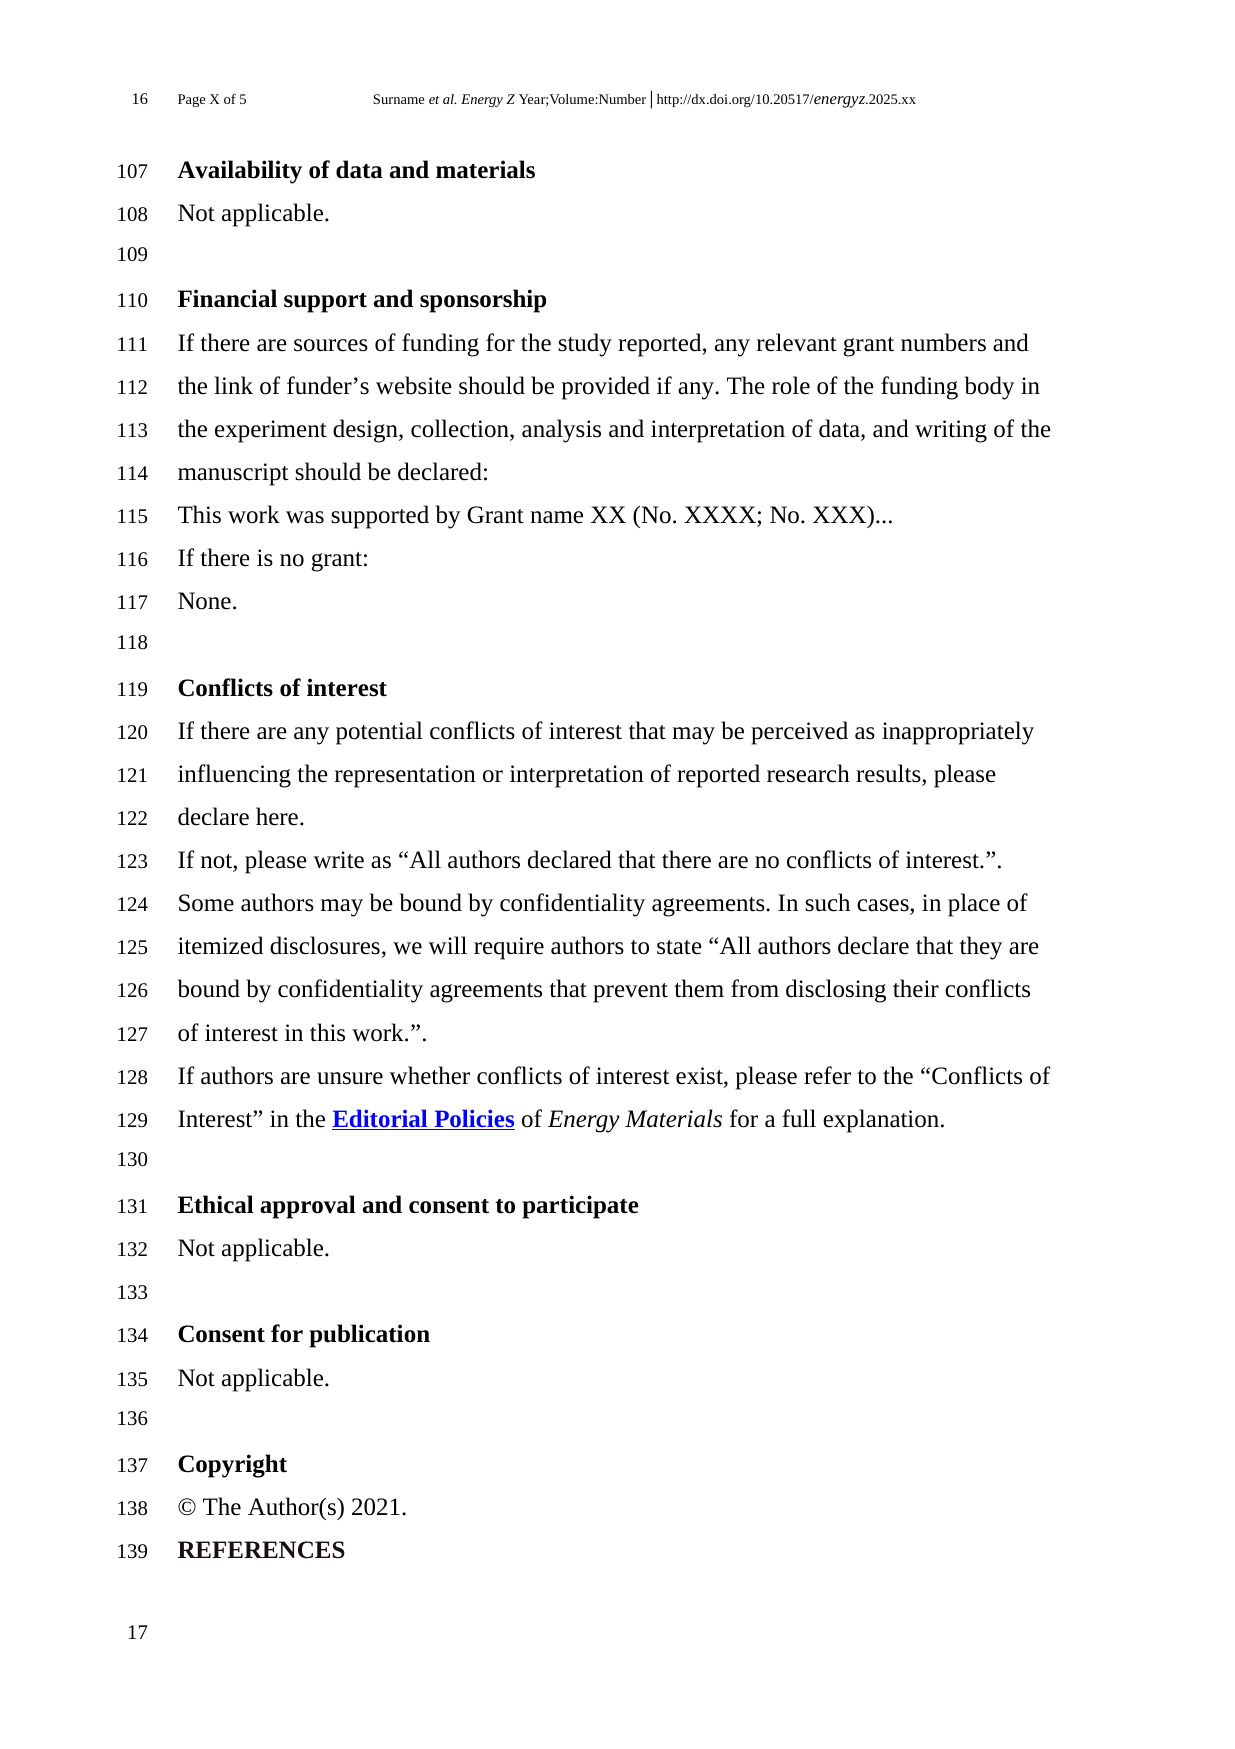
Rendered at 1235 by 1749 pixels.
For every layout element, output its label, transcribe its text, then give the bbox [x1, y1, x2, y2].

text © The Author(s) 2021. [177, 1492, 1057, 1521]
text REFERENCES [177, 1535, 1057, 1564]
text Financial support and sponsorship [177, 284, 1057, 313]
text Availability of data and materials [177, 155, 1057, 184]
text If there is no grant: [177, 543, 1057, 572]
text If authors are unsure whether conflicts of interest exist, please refer to the “Conflicts of Interest” in the Editorial Policies of Energy Materials for a full explanation. [177, 1061, 1057, 1133]
text Conflicts of interest [177, 673, 1057, 701]
text Not applicable. [177, 1233, 1057, 1262]
text None. [177, 586, 1057, 615]
text If there are any potential conflicts of interest that may be perceived as inappropriately influencing the representation or interpretation of reported research results, please declare here. [177, 716, 1057, 831]
text Not applicable. [177, 1363, 1057, 1391]
text Consent for publication [177, 1319, 1057, 1348]
text Copyright [177, 1449, 1057, 1478]
text This work was supported by Grant name XX (No. XXXX; No. XXX)... [177, 500, 1057, 529]
text Ethical approval and consent to participate [177, 1190, 1057, 1219]
text If there are sources of funding for the study reported, any relevant grant numbers and the link of funder’s website should be provided if any. The role of the funding body in the experiment design, collection, analysis and interpretation of data, and writing of the manuscript should be declared: [177, 328, 1057, 486]
text If not, please write as “All authors declared that there are no conflicts of interest.”. [177, 845, 1057, 874]
text Not applicable. [177, 198, 1057, 227]
text Some authors may be bound by confidentiality agreements. In such cases, in place of itemized disclosures, we will require authors to state “All authors declare that they are bound by confidentiality agreements that prevent them from disclosing their conflicts of interest in this work.”. [177, 888, 1057, 1046]
